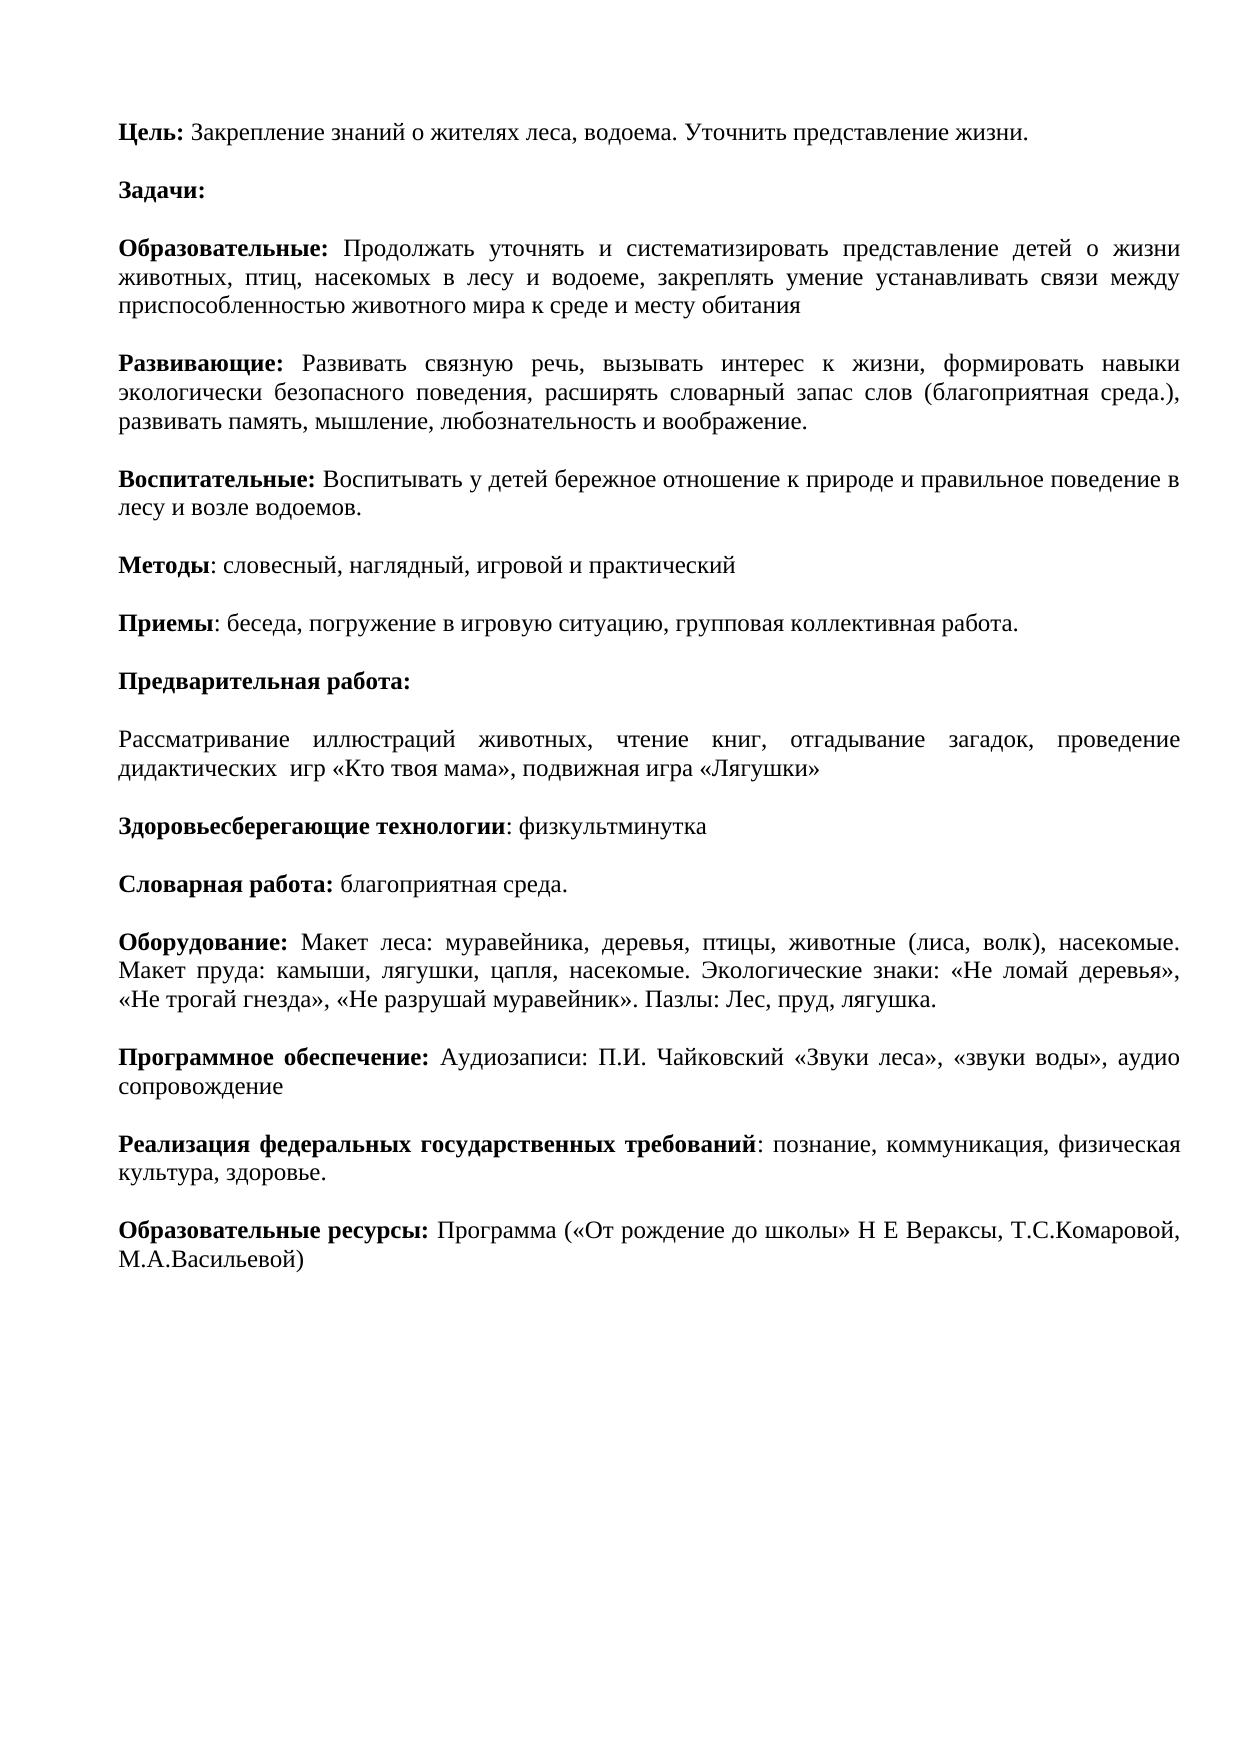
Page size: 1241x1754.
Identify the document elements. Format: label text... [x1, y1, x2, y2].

text Цель: Закрепление знаний о жителях леса, водоема. Уточнить представление жизни. [118, 117, 1181, 146]
text Здоровьесберегающие технологии: физкультминутка [118, 811, 1181, 839]
text Приемы: беседа, погружение в игровую ситуацию, групповая коллективная работа. [118, 608, 1181, 637]
text Образовательные: Продолжать уточнять и систематизировать представление детей о жизни животных, птиц, насекомых в лесу и водоеме, закреплять умение устанавливать связи между приспособленностью животного мира к среде и месту обитания [118, 233, 1181, 319]
text Оборудование: Макет леса: муравейника, деревья, птицы, животные (лиса, волк), насекомые. Макет пруда: камыши, лягушки, цапля, насекомые. Экологические знаки: «Не ломай деревья», «Не трогай гнезда», «Не разрушай муравейник». Пазлы: Лес, пруд, лягушка. [118, 927, 1181, 1013]
text Развивающие: Развивать связную речь, вызывать интерес к жизни, формировать навыки экологически безопасного поведения, расширять словарный запас слов (благоприятная среда.), развивать память, мышление, любознательность и воображение. [118, 348, 1181, 434]
text Программное обеспечение: Аудиозаписи: П.И. Чайковский «Звуки леса», «звуки воды», аудио сопровождение [118, 1042, 1181, 1099]
text Методы: словесный, наглядный, игровой и практический [118, 550, 1181, 579]
text Образовательные ресурсы: Программа («От рождение до школы» Н Е Вераксы, Т.С.Комаровой, М.А.Васильевой) [118, 1215, 1181, 1273]
text Воспитательные: Воспитывать у детей бережное отношение к природе и правильное поведение в лесу и возле водоемов. [118, 464, 1181, 521]
text Рассматривание иллюстраций животных, чтение книг, отгадывание загадок, проведение дидактических игр «Кто твоя мама», подвижная игра «Лягушки» [118, 724, 1181, 782]
text Задачи: [118, 175, 1181, 204]
text Реализация федеральных государственных требований: познание, коммуникация, физическая культура, здоровье. [118, 1129, 1181, 1186]
text Словарная работа: благоприятная среда. [118, 869, 1181, 897]
text Предварительная работа: [118, 666, 1181, 695]
